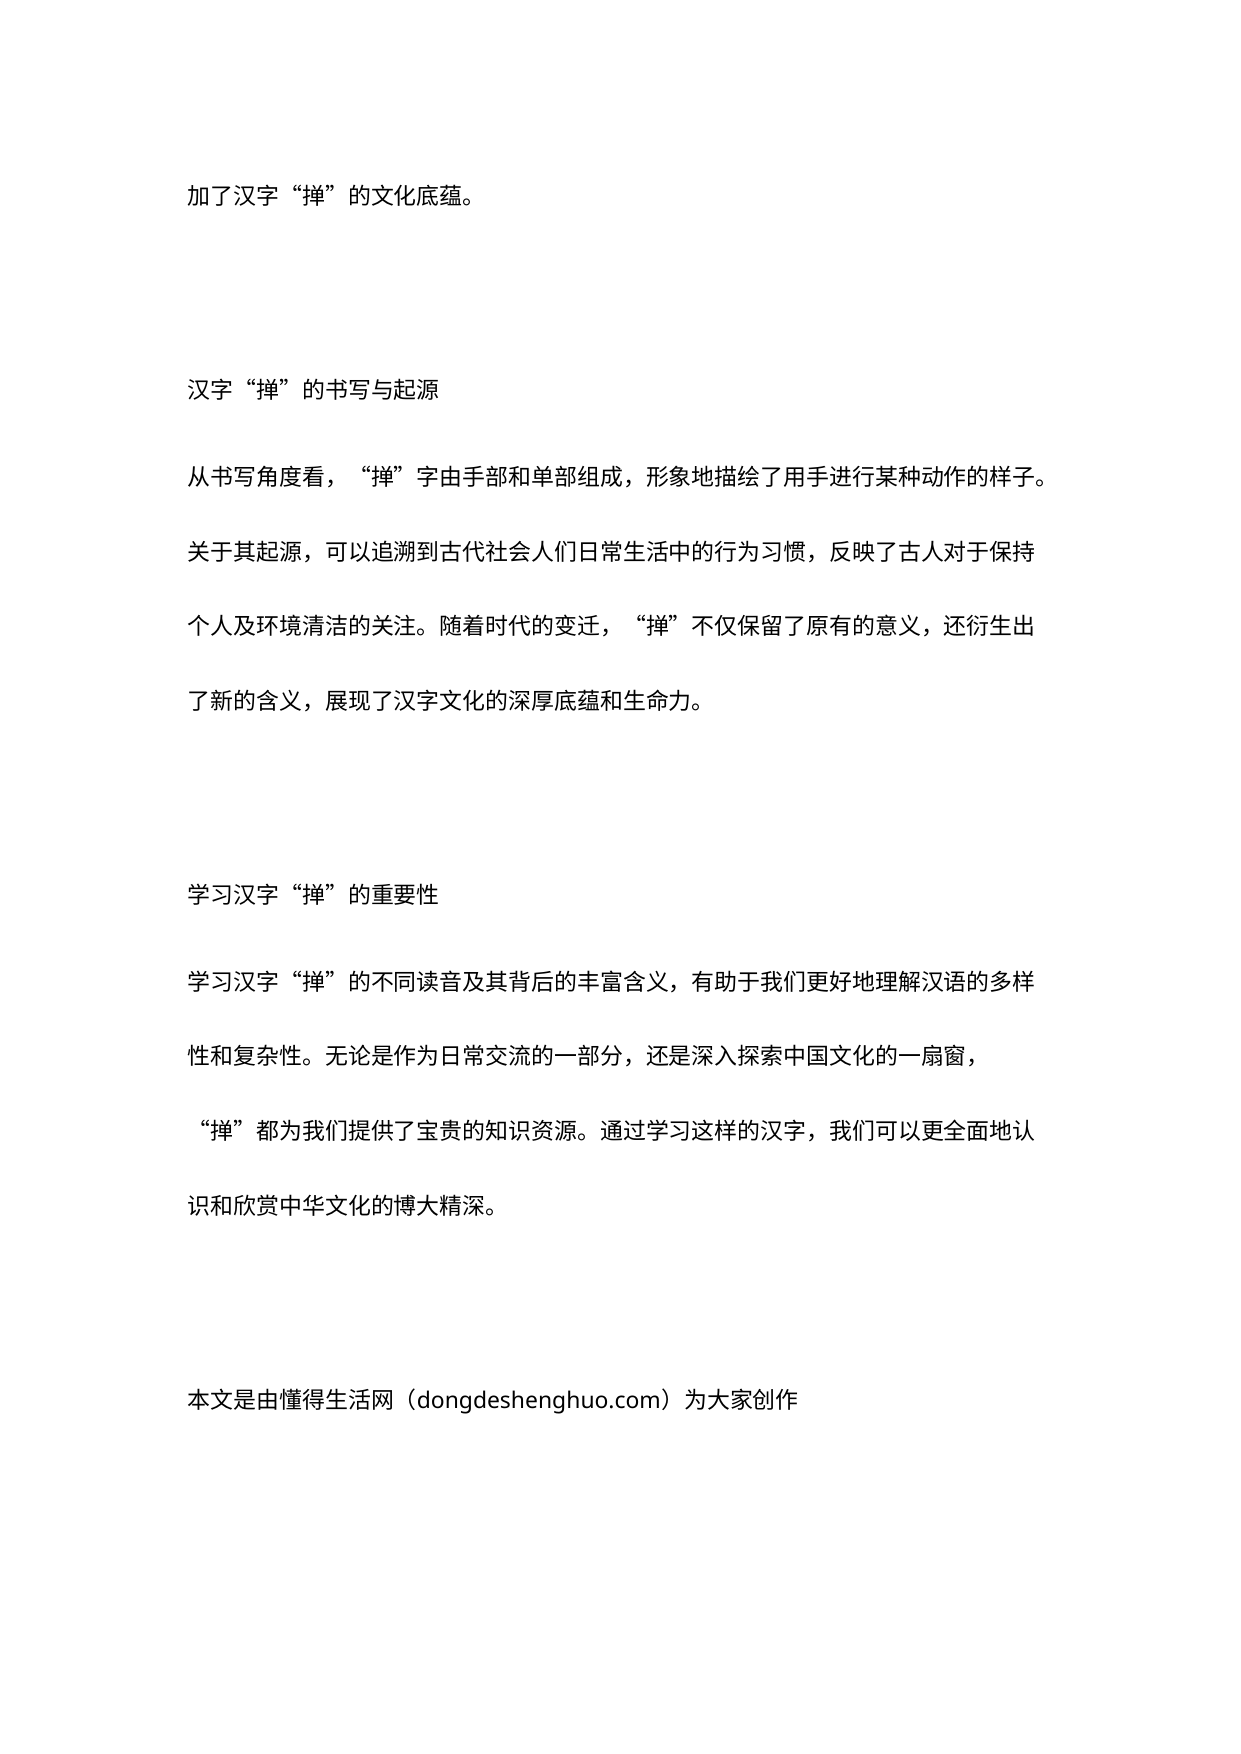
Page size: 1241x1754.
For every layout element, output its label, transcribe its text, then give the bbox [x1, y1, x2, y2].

text 从书写角度看，“掸”字由手部和单部组成，形象地描绘了用手进行某种动作的样子。关于其起源，可以追溯到古代社会人们日常生活中的行为习惯，反映了古人对于保持个人及环境清洁的关注。随着时代的变迁，“掸”不仅保留了原有的意义，还衍生出了新的含义，展现了汉字文化的深厚底蕴和生命力。 [187, 443, 1053, 732]
text 学习汉字“掸”的不同读音及其背后的丰富含义，有助于我们更好地理解汉语的多样性和复杂性。无论是作为日常交流的一部分，还是深入探索中国文化的一扇窗，“掸”都为我们提供了宝贵的知识资源。通过学习这样的汉字，我们可以更全面地认识和欣赏中华文化的博大精深。 [187, 948, 1053, 1237]
text 汉字“掸”的书写与起源 [187, 356, 1053, 421]
text 本文是由懂得生活网（dongdeshenghuo.com）为大家创作 [187, 1366, 1053, 1431]
text 学习汉字“掸”的重要性 [187, 861, 1053, 926]
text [187, 162, 1053, 227]
